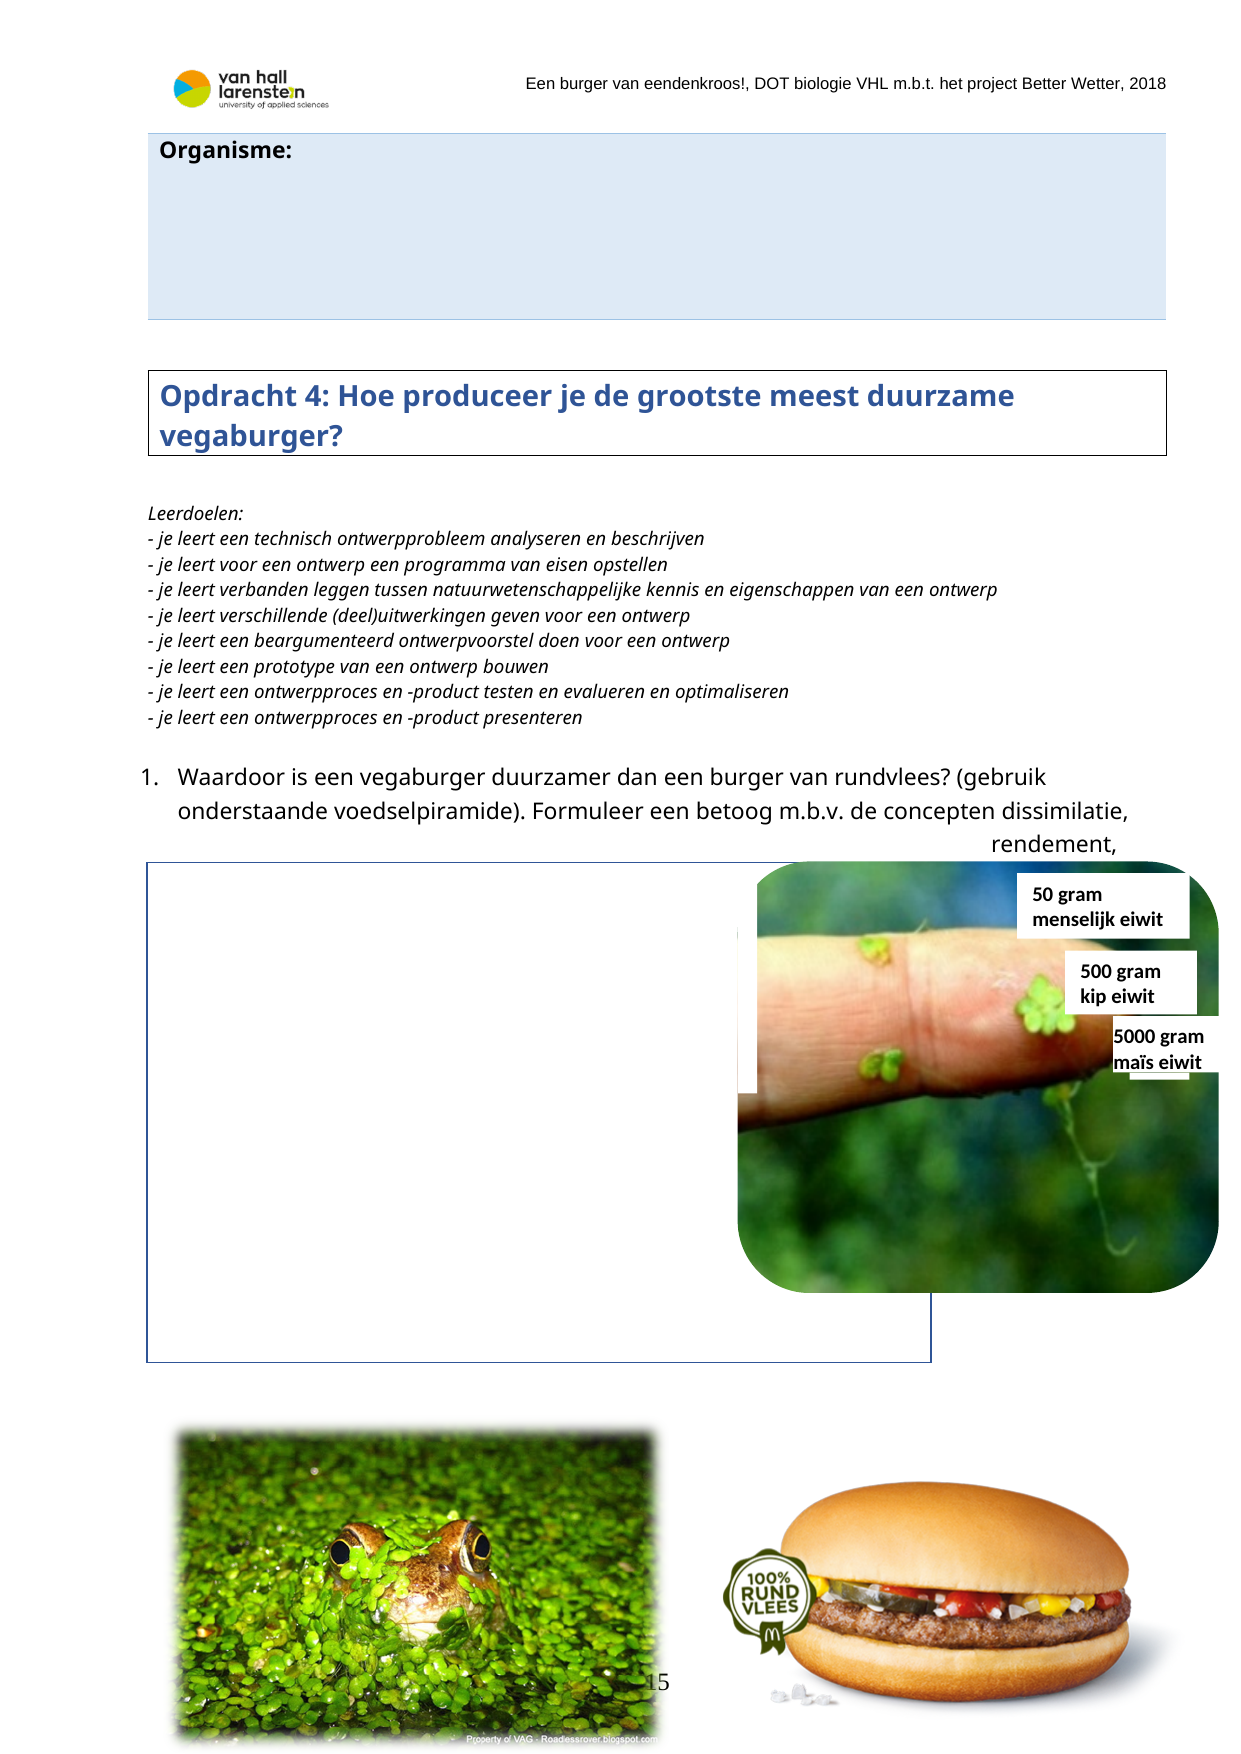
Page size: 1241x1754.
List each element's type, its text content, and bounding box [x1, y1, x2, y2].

text - je leert een prototype van een ontwerp bouwen [148, 653, 1167, 679]
table_header Opdracht 4: Hoe produceer je de grootste meest duurzame vegaburger? [149, 371, 1166, 455]
text - je leert een ontwerpproces en -product presenteren [148, 704, 1167, 730]
text - je leert verbanden leggen tussen natuurwetenschappelijke kennis en eigenschappen van een ontwerp [148, 577, 1167, 602]
list Waardoor is een vegaburger duurzamer dan een burger van rundvlees? (gebruik onderstaande voedselpiramide). Formuleer een betoog m.b.v. de concepten dissimilatie, rendement, warmte, assimilatie, biomassa. [140, 761, 1167, 961]
picture [737, 861, 1219, 1293]
text - je leert verschillende (deel)uitwerkingen geven voor een ontwerp [148, 602, 1167, 628]
table_cell Organisme: [148, 134, 1166, 319]
text - je leert een beargumenteerd ontwerpvoorstel doen voor een ontwerp [148, 628, 1167, 653]
picture [162, 1415, 670, 1754]
picture [703, 1391, 1190, 1754]
picture [156, 52, 346, 125]
text - je leert voor een ontwerp een programma van eisen opstellen [148, 551, 1167, 577]
text Leerdoelen: - je leert een technisch ontwerpprobleem analyseren en beschrijven [148, 500, 1167, 551]
text - je leert een ontwerpproces en -product testen en evalueren en optimaliseren [148, 679, 1167, 704]
